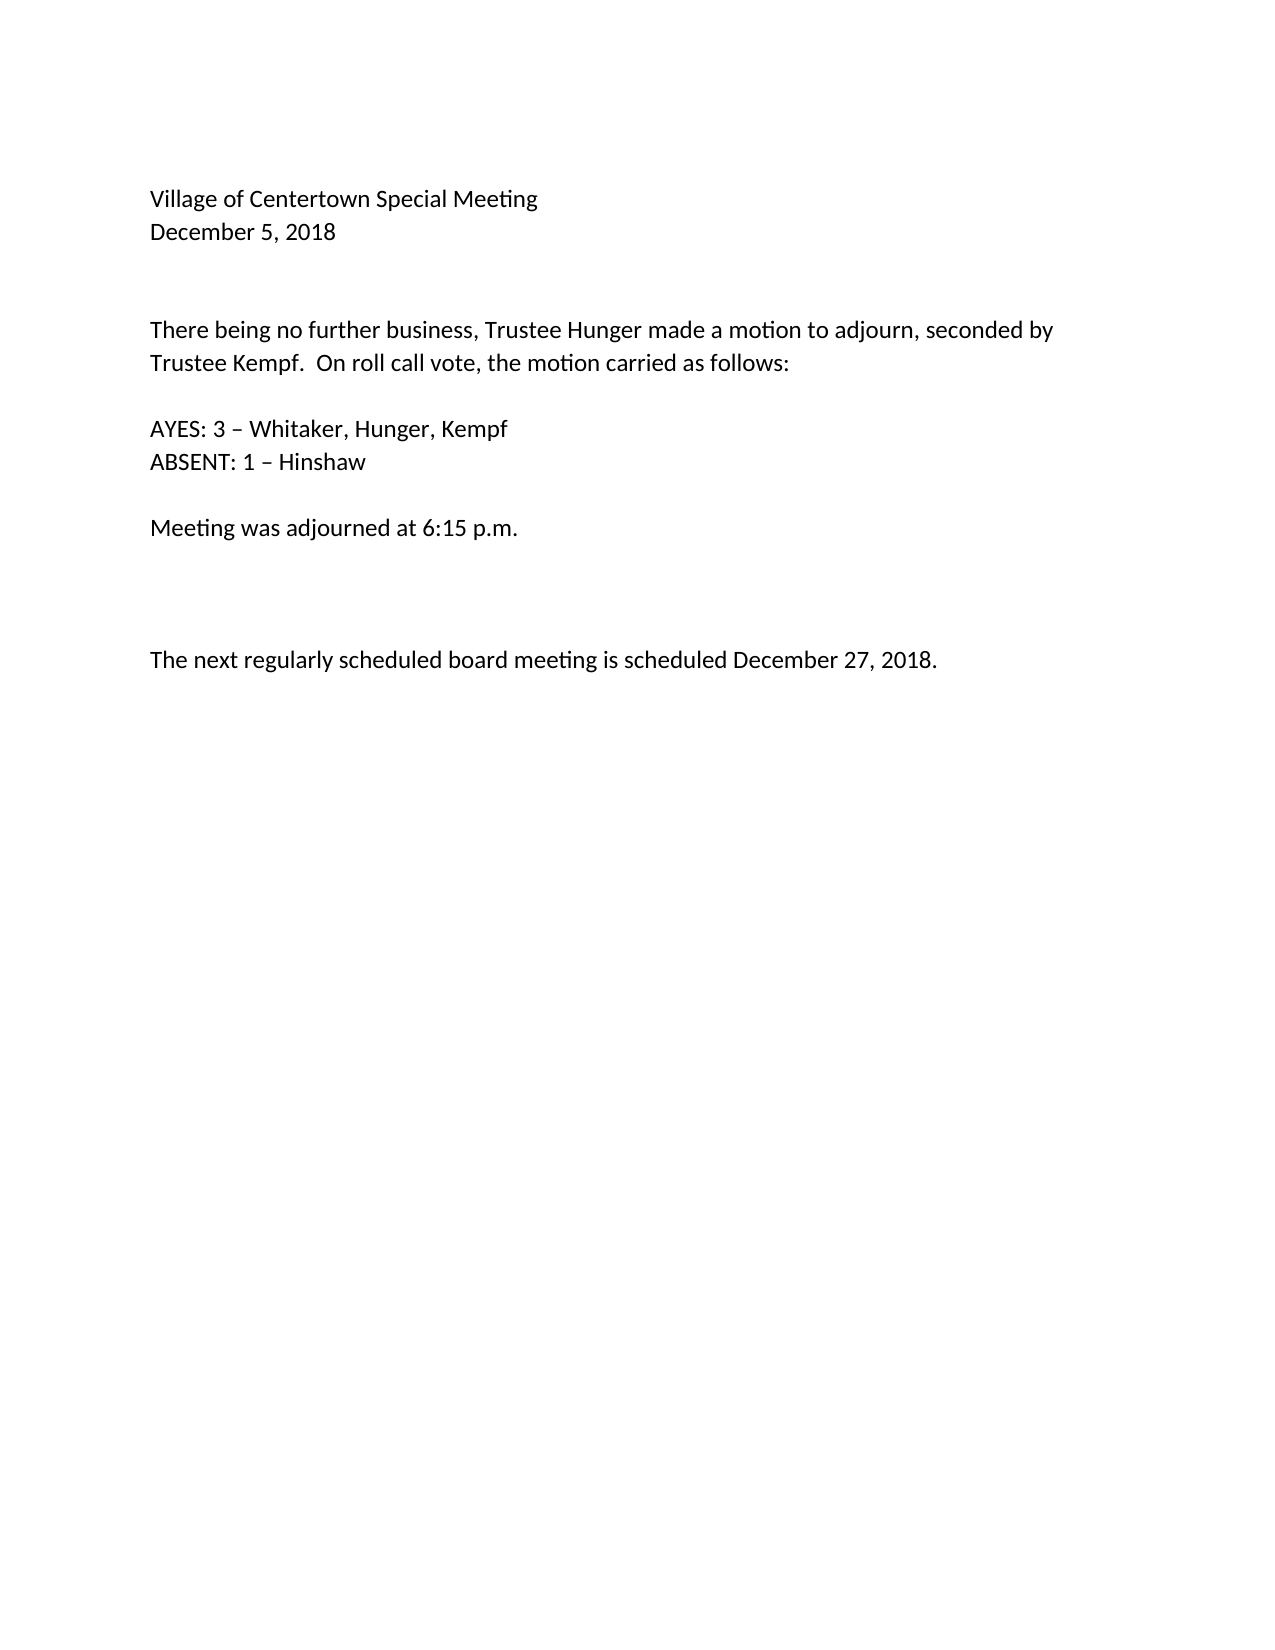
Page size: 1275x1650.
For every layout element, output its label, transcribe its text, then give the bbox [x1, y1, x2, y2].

text ABSENT: 1 – Hinshaw [150, 446, 1125, 477]
text December 5, 2018 [150, 216, 1125, 246]
text AYES: 3 – Whitaker, Hunger, Kempf [150, 413, 1125, 444]
text Meeting was adjourned at 6:15 p.m. [150, 512, 1125, 543]
text There being no further business, Trustee Hunger made a motion to adjourn, seconded by Trustee Kempf. On roll call vote, the motion carried as follows: [150, 314, 1125, 378]
text Village of Centertown Special Meeting [150, 183, 1125, 213]
text The next regularly scheduled board meeting is scheduled December 27, 2018. [150, 644, 1125, 674]
